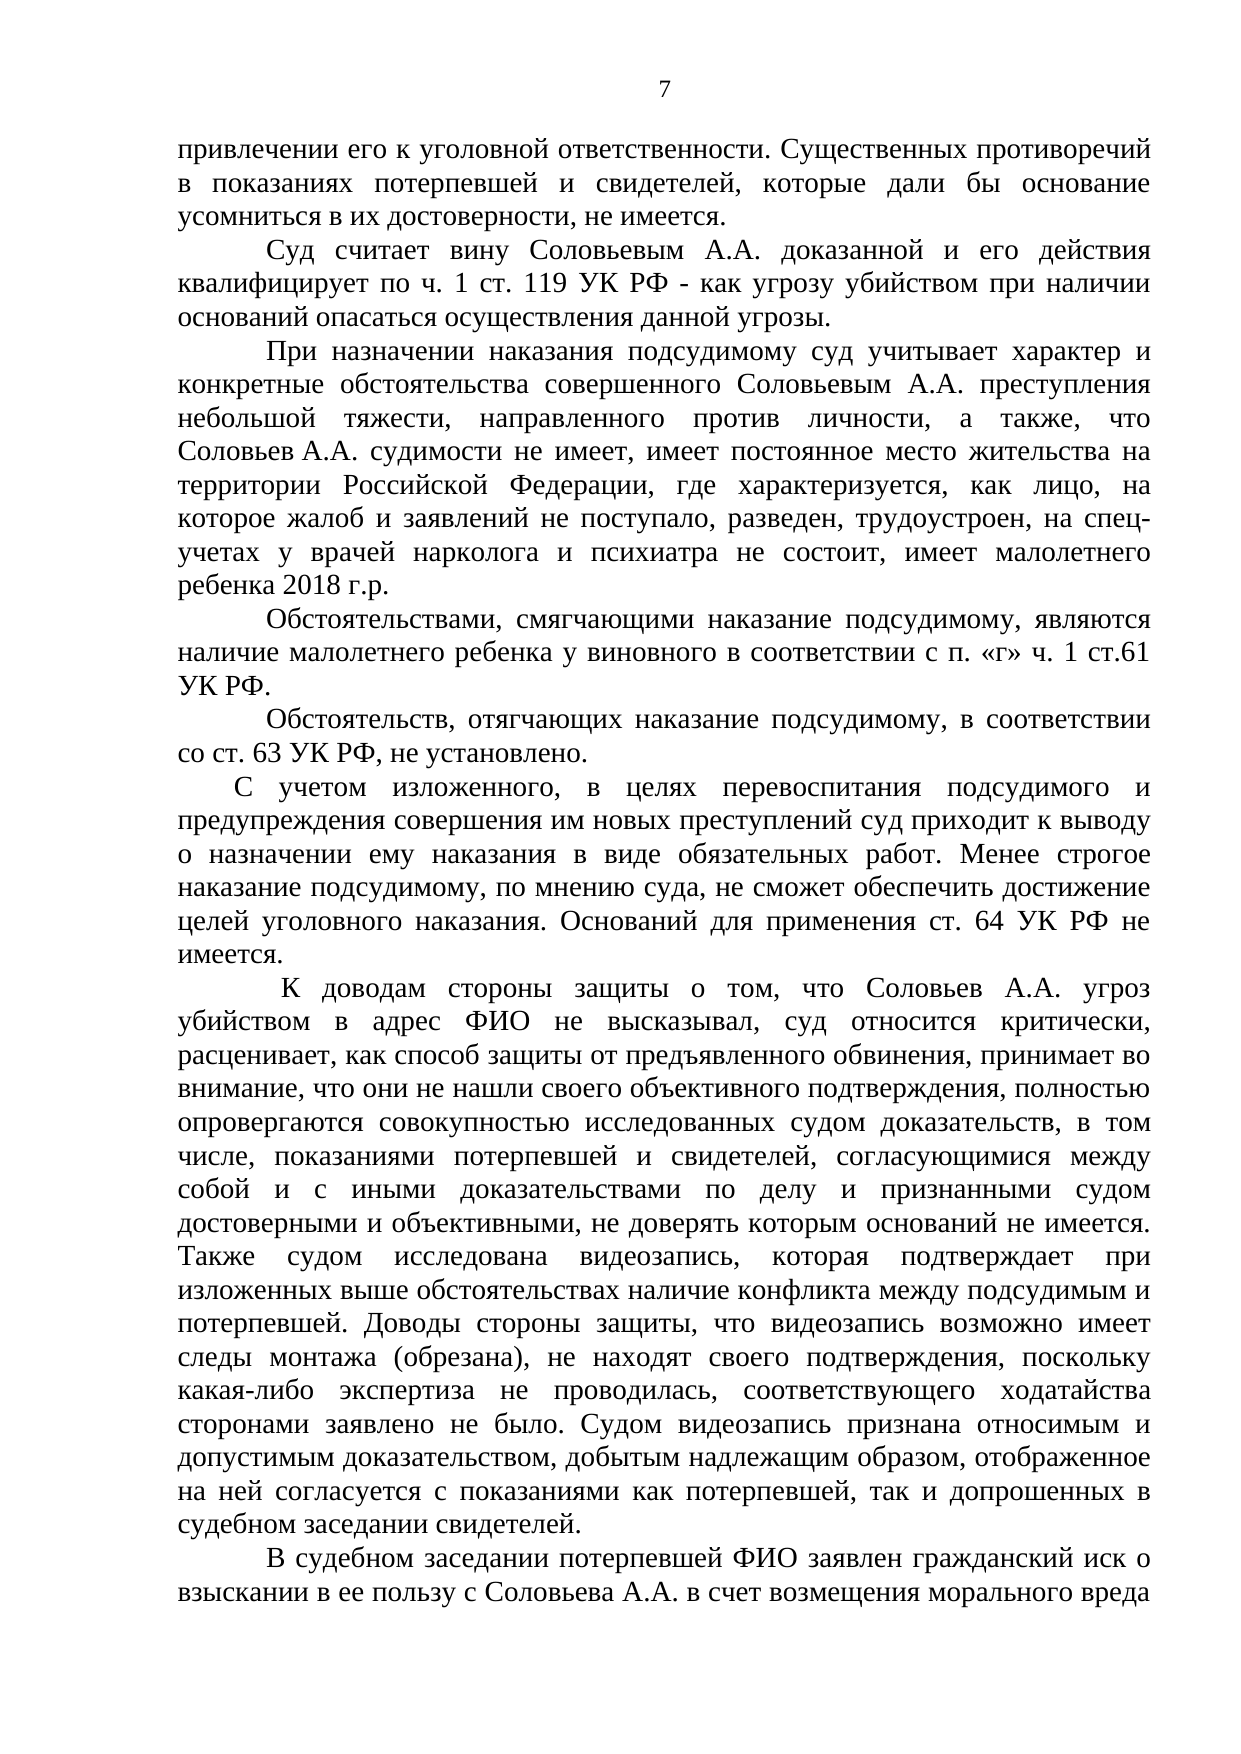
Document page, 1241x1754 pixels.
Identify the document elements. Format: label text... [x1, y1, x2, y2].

text Обстоятельствами, смягчающими наказание подсудимому, являются наличие малолетнего ребенка у виновного в соответствии с п. «г» ч. 1 ст.61 УК РФ. [177, 601, 1152, 702]
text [177, 1540, 1152, 1607]
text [177, 131, 1152, 232]
text К доводам стороны защиты о том, что Соловьев А.А. угроз убийством в адрес ФИО не высказывал, суд относится критически, расценивает, как способ защиты от предъявленного обвинения, принимает во внимание, что они не нашли своего объективного подтверждения, полностью опровергаются совокупностью исследованных судом доказательств, в том числе, показаниями потерпевшей и свидетелей, согласующимися между собой и с иными доказательствами по делу и признанными судом достоверными и объективными, не доверять которым оснований не имеется. Также судом исследована видеозапись, которая подтверждает при изложенных выше обстоятельствах наличие конфликта между подсудимым и потерпевшей. Доводы стороны защиты, что видеозапись возможно имеет следы монтажа (обрезана), не находят своего подтверждения, поскольку какая-либо экспертиза не проводилась, соответствующего ходатайства сторонами заявлено не было. Судом видеозапись признана относимым и допустимым доказательством, добытым надлежащим образом, отображенное на ней согласуется с показаниями как потерпевшей, так и допрошенных в судебном заседании свидетелей. [177, 970, 1152, 1540]
text При назначении наказания подсудимому суд учитывает характер и конкретные обстоятельства совершенного Соловьевым А.А. преступления небольшой тяжести, направленного против личности, а также, что Соловьев А.А. судимости не имеет, имеет постоянное место жительства на территории Российской Федерации, где характеризуется, как лицо, на которое жалоб и заявлений не поступало, разведен, трудоустроен, на спец-учетах у врачей нарколога и психиатра не состоит, имеет малолетнего ребенка 2018 г.р. [177, 333, 1152, 601]
text С учетом изложенного, в целях перевоспитания подсудимого и предупреждения совершения им новых преступлений суд приходит к выводу о назначении ему наказания в виде обязательных работ. Менее строгое наказание подсудимому, по мнению суда, не сможет обеспечить достижение целей уголовного наказания. Оснований для применения ст. 64 УК РФ не имеется. [177, 769, 1152, 970]
text Обстоятельств, отягчающих наказание подсудимому, в соответствии со ст. 63 УК РФ, не установлено. [177, 702, 1152, 769]
text Суд считает вину Соловьевым А.А. доказанной и его действия квалифицирует по ч. 1 ст. 119 УК РФ - как угрозу убийством при наличии оснований опасаться осуществления данной угрозы. [177, 232, 1152, 333]
